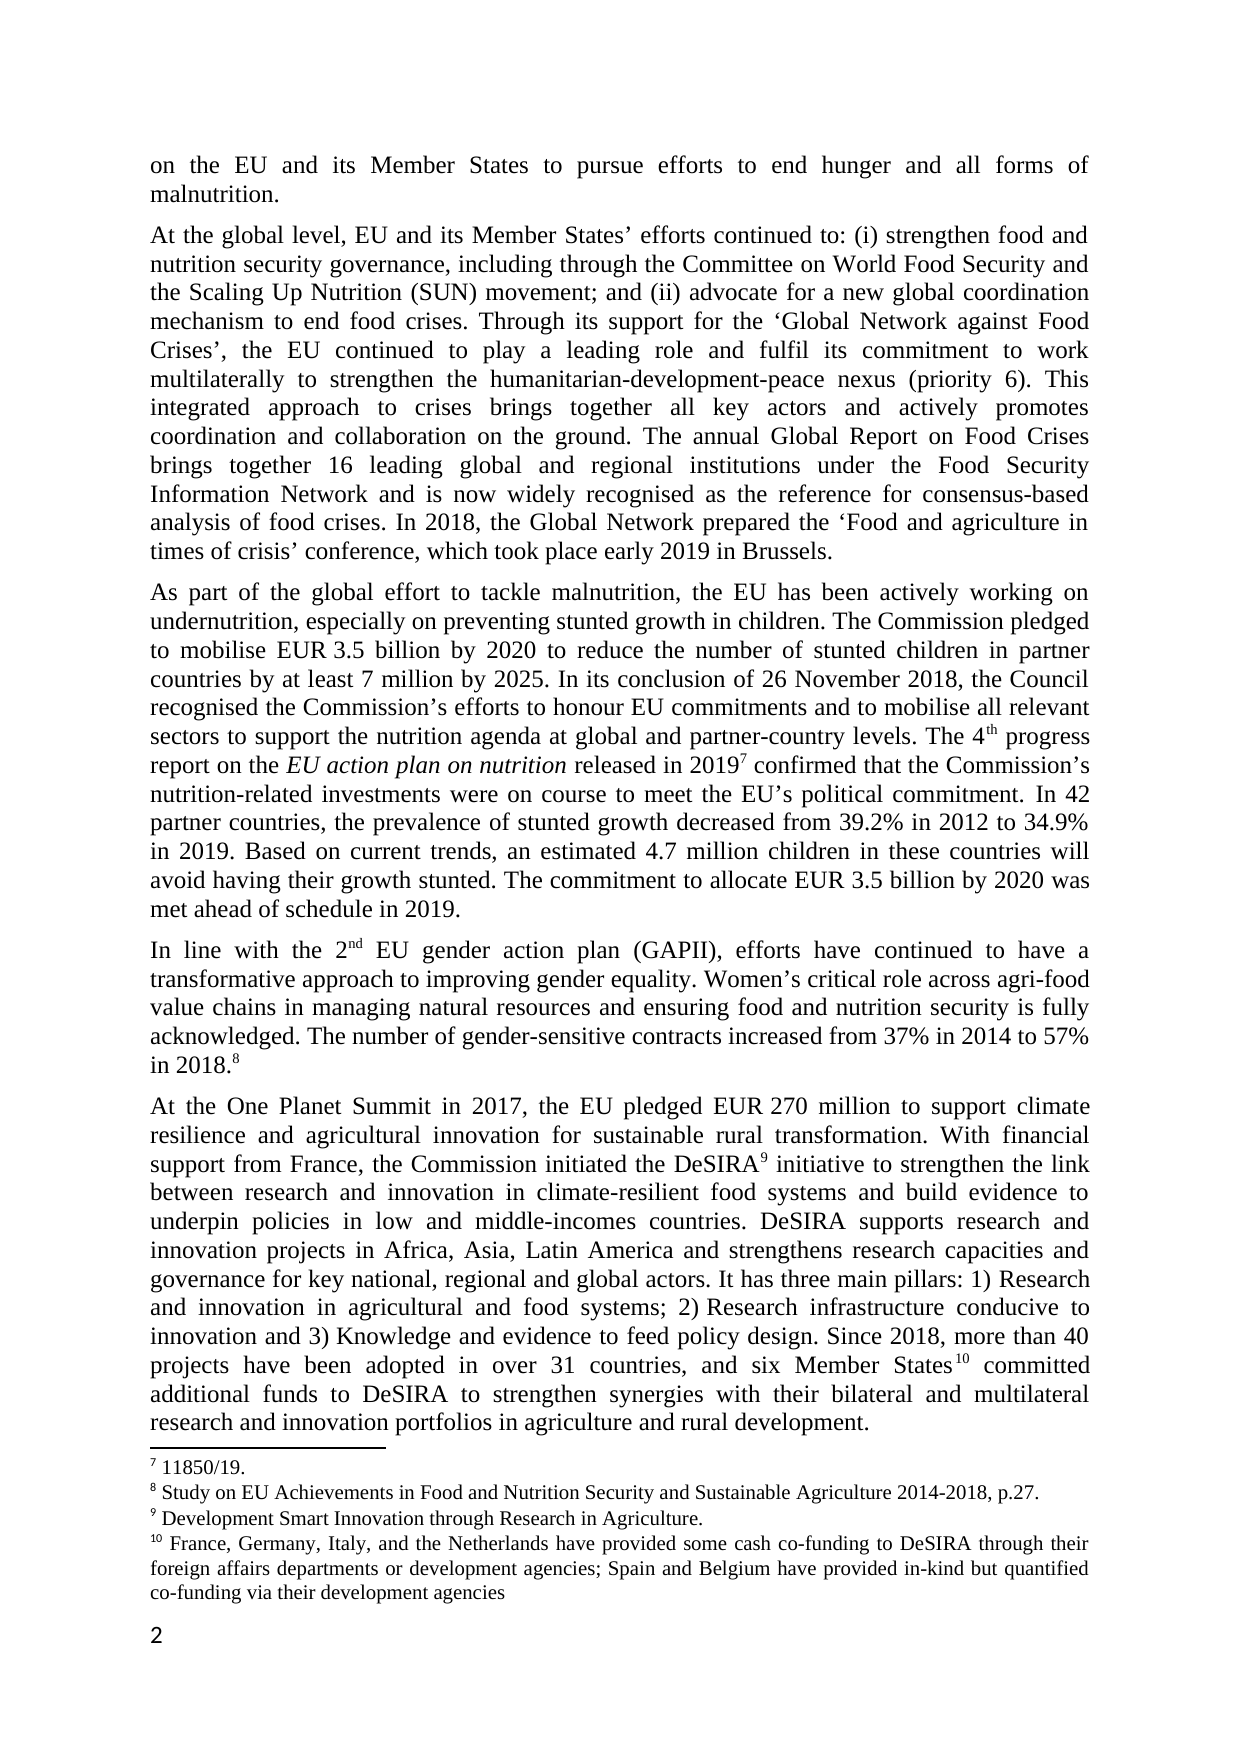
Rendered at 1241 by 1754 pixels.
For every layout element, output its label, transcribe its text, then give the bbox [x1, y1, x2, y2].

text At the One Planet Summit in 2017, the EU pledged EUR 270 million to support climate resilience and agricultural innovation for sustainable rural transformation. With financial support from France, the Commission initiated the DeSIRA initiative to strengthen the link between research and innovation in climate-resilient food systems and build evidence to underpin policies in low and middle-incomes countries. DeSIRA supports research and innovation projects in Africa, Asia, Latin America and strengthens research capacities and governance for key national, regional and global actors. It has three main pillars: 1) Research and innovation in agricultural and food systems; 2) Research infrastructure conducive to innovation and 3) Knowledge and evidence to feed policy design. Since 2018, more than 40 projects have been adopted in over 31 countries, and six Member States committed additional funds to DeSIRA to strengthen synergies with their bilateral and multilateral research and innovation portfolios in agriculture and rural development. [150, 1091, 1090, 1436]
text As part of the global effort to tackle malnutrition, the EU has been actively working on undernutrition, especially on preventing stunted growth in children. The Commission pledged to mobilise EUR 3.5 billion by 2020 to reduce the number of stunted children in partner countries by at least 7 million by 2025. In its conclusion of 26 November 2018, the Council recognised the Commission’s efforts to honour EU commitments and to mobilise all relevant sectors to support the nutrition agenda at global and partner-country levels. The 4th progress report on the EU action plan on nutrition released in 2019 confirmed that the Commission’s nutrition-related investments were on course to meet the EU’s political commitment. In 42 partner countries, the prevalence of stunted growth decreased from 39.2% in 2012 to 34.9% in 2019. Based on current trends, an estimated 4.7 million children in these countries will avoid having their growth stunted. The commitment to allocate EUR 3.5 billion by 2020 was met ahead of schedule in 2019. [150, 577, 1090, 922]
text In line with the 2nd EU gender action plan (GAPII), efforts have continued to have a transformative approach to improving gender equality. Women’s critical role across agri-food value chains in managing natural resources and ensuring food and nutrition security is fully acknowledged. The number of gender-sensitive contracts increased from 37% in 2014 to 57% in 2018. [150, 935, 1090, 1079]
text At the global level, EU and its Member States’ efforts continued to: (i) strengthen food and nutrition security governance, including through the Committee on World Food Security and the Scaling Up Nutrition (SUN) movement; and (ii) advocate for a new global coordination mechanism to end food crises. Through its support for the ‘Global Network against Food Crises’, the EU continued to play a leading role and fulfil its commitment to work multilaterally to strengthen the humanitarian-development-peace nexus (priority 6). This integrated approach to crises brings together all key actors and actively promotes coordination and collaboration on the ground. The annual Global Report on Food Crises brings together 16 leading global and regional institutions under the Food Security Information Network and is now widely recognised as the reference for consensus-based analysis of food crises. In 2018, the Global Network prepared the ‘Food and agriculture in times of crisis’ conference, which took place early 2019 in Brussels. [150, 220, 1090, 565]
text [150, 150, 1090, 207]
